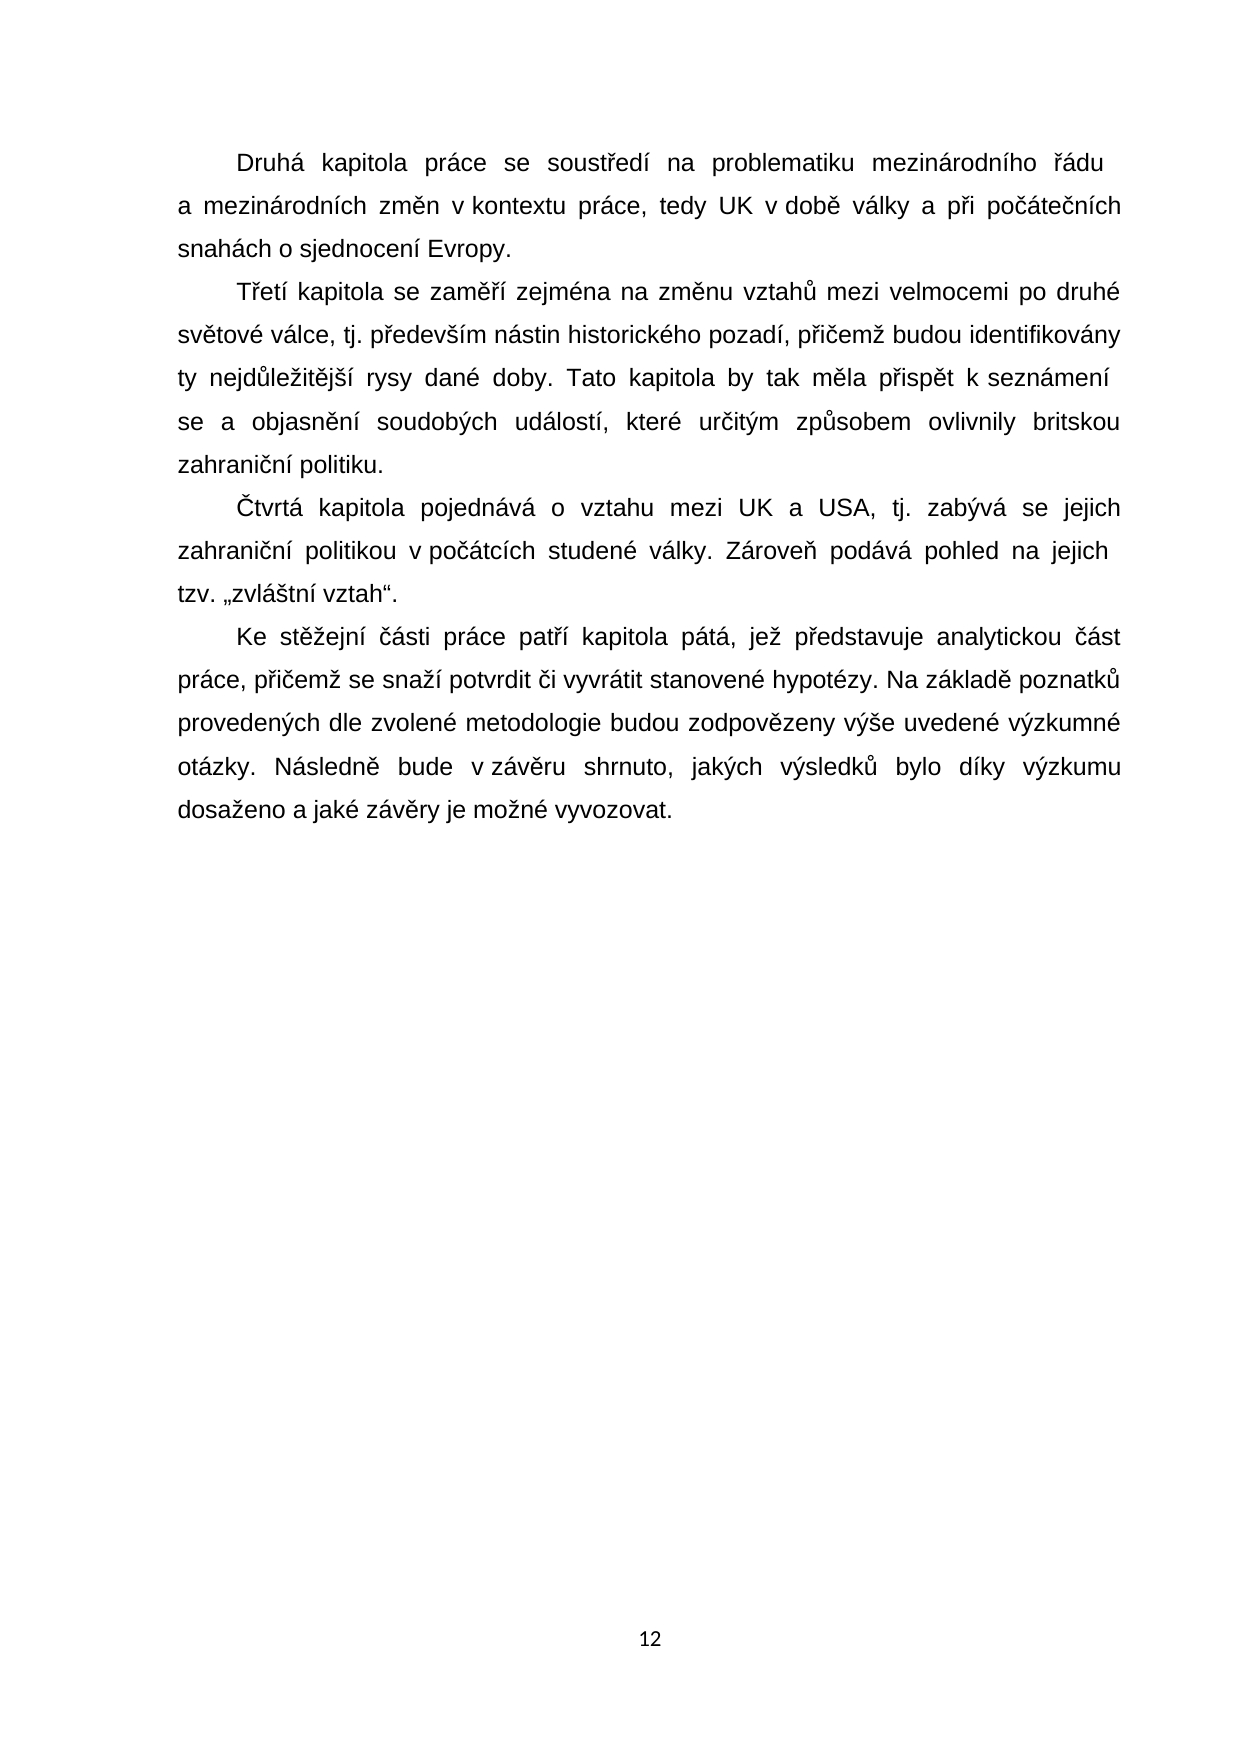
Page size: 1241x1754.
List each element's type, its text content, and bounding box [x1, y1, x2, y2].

text Ke stěžejní části práce patří kapitola pátá, jež představuje analytickou část práce, přičemž se snaží potvrdit či vyvrátit stanovené hypotézy. Na základě poznatků provedených dle zvolené metodologie budou zodpovězeny výše uvedené výzkumné otázky. Následně bude v závěru shrnuto, jakých výsledků bylo díky výzkumu dosaženo a jaké závěry je možné vyvozovat. [177, 622, 1122, 823]
text Čtvrtá kapitola pojednává o vztahu mezi UK a USA, tj. zabývá se jejich zahraniční politikou v počátcích studené války. Zároveň podává pohled na jejich tzv. „zvláštní vztah“. [177, 493, 1122, 608]
text Třetí kapitola se zaměří zejména na změnu vztahů mezi velmocemi po druhé světové válce, tj. především nástin historického pozadí, přičemž budou identifikovány ty nejdůležitější rysy dané doby. Tato kapitola by tak měla přispět k seznámení se a objasnění soudobých událostí, které určitým způsobem ovlivnily britskou zahraniční politiku. [177, 277, 1122, 478]
text Druhá kapitola práce se soustředí na problematiku mezinárodního řádu a mezinárodních změn v kontextu práce, tedy UK v době války a při počátečních snahách o sjednocení Evropy. [177, 148, 1122, 263]
